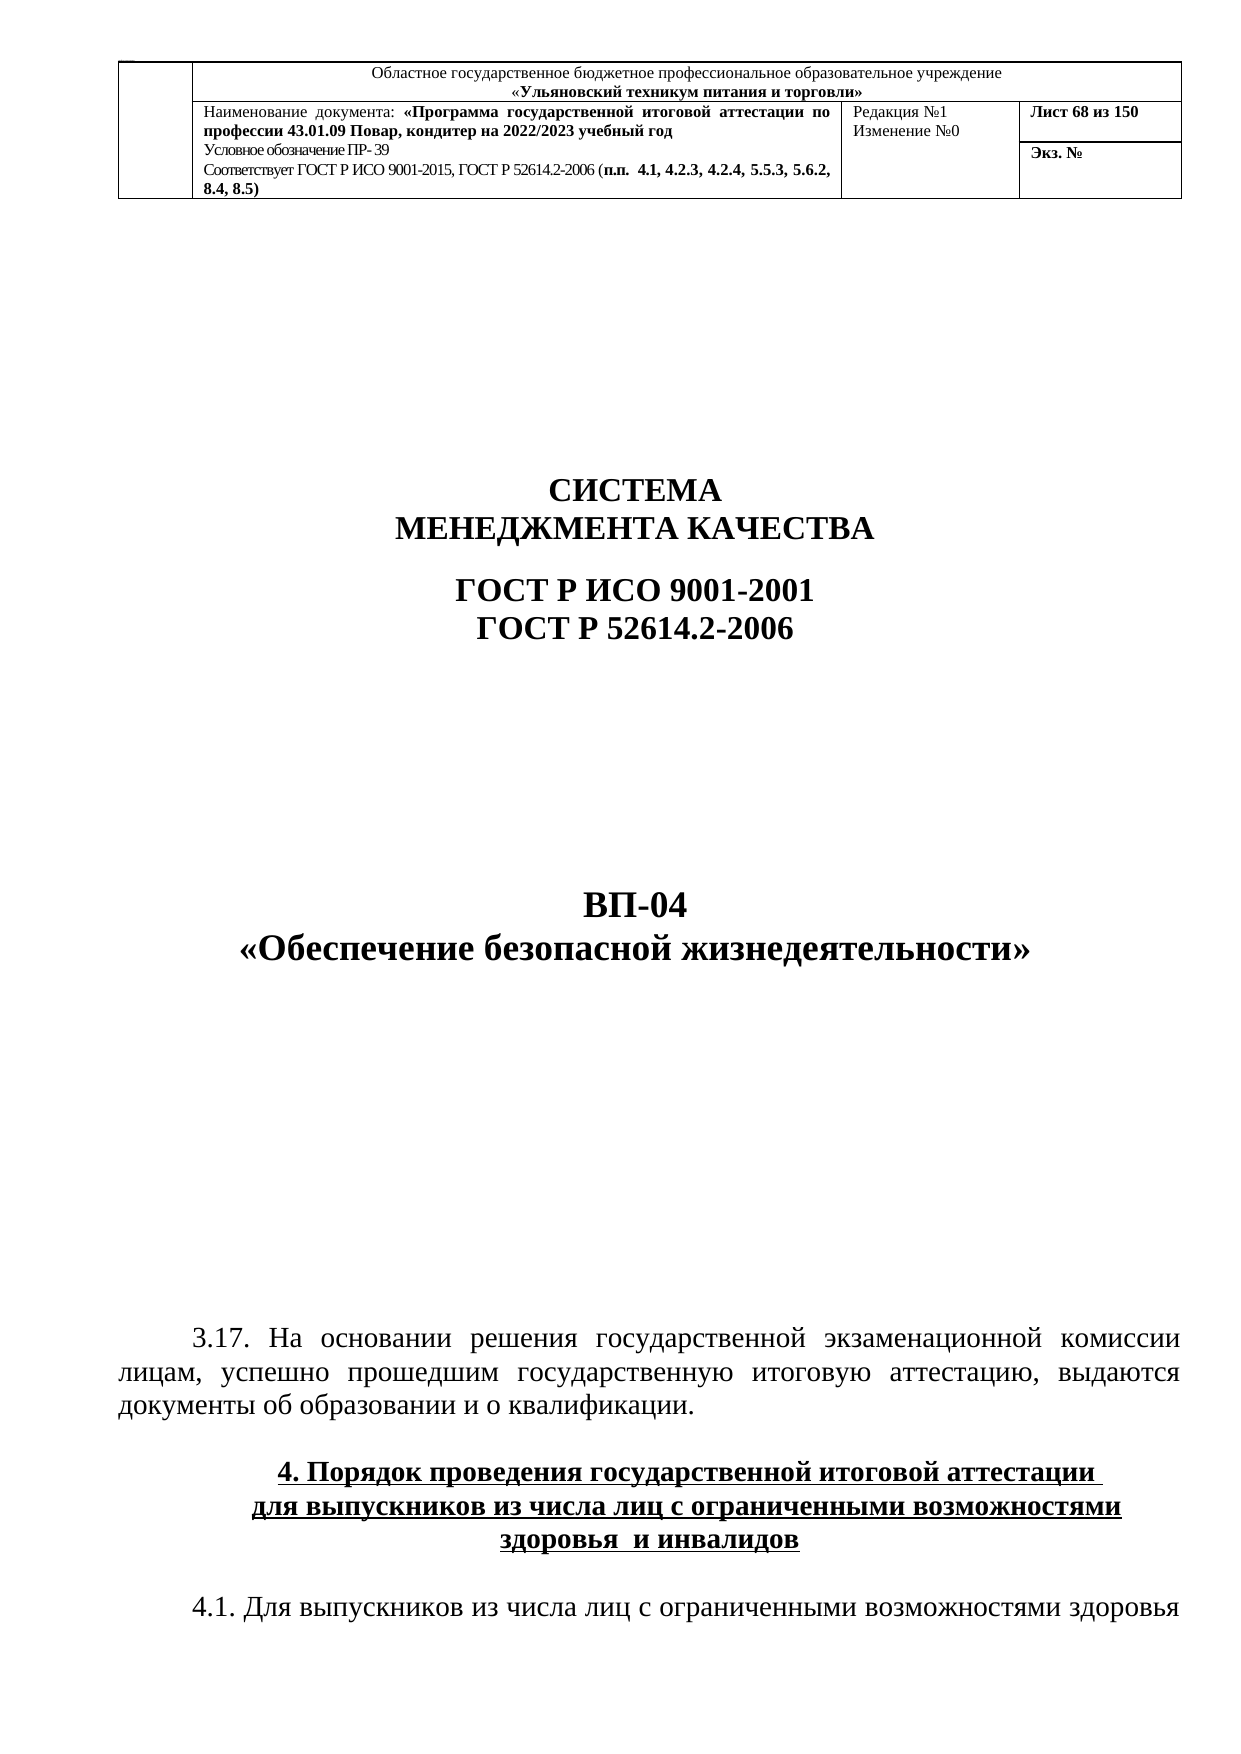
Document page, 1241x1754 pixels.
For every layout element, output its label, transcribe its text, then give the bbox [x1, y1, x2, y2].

text 3.17. На основании решения государственной экзаменационной комиссии лицам, успешно прошедшим государственную итоговую аттестацию, выдаются документы об образовании и о квалификации. [118, 1320, 1181, 1421]
text 4.1. Для выпускников из числа лиц с ограниченными возможностями здоровья и выпускников из числа детей-инвалидов и инвалидов проводится ГИА с учетом особенностей психофизического развития, индивидуальных возможностей и состояния здоровья таких выпускников (далее - индивидуальные особенности). [118, 1589, 1181, 1622]
text 4. Порядок проведения государственной итоговой аттестации [118, 1454, 1181, 1488]
text для выпускников из числа лиц с ограниченными возможностями здоровья и инвалидов [118, 1488, 1181, 1555]
